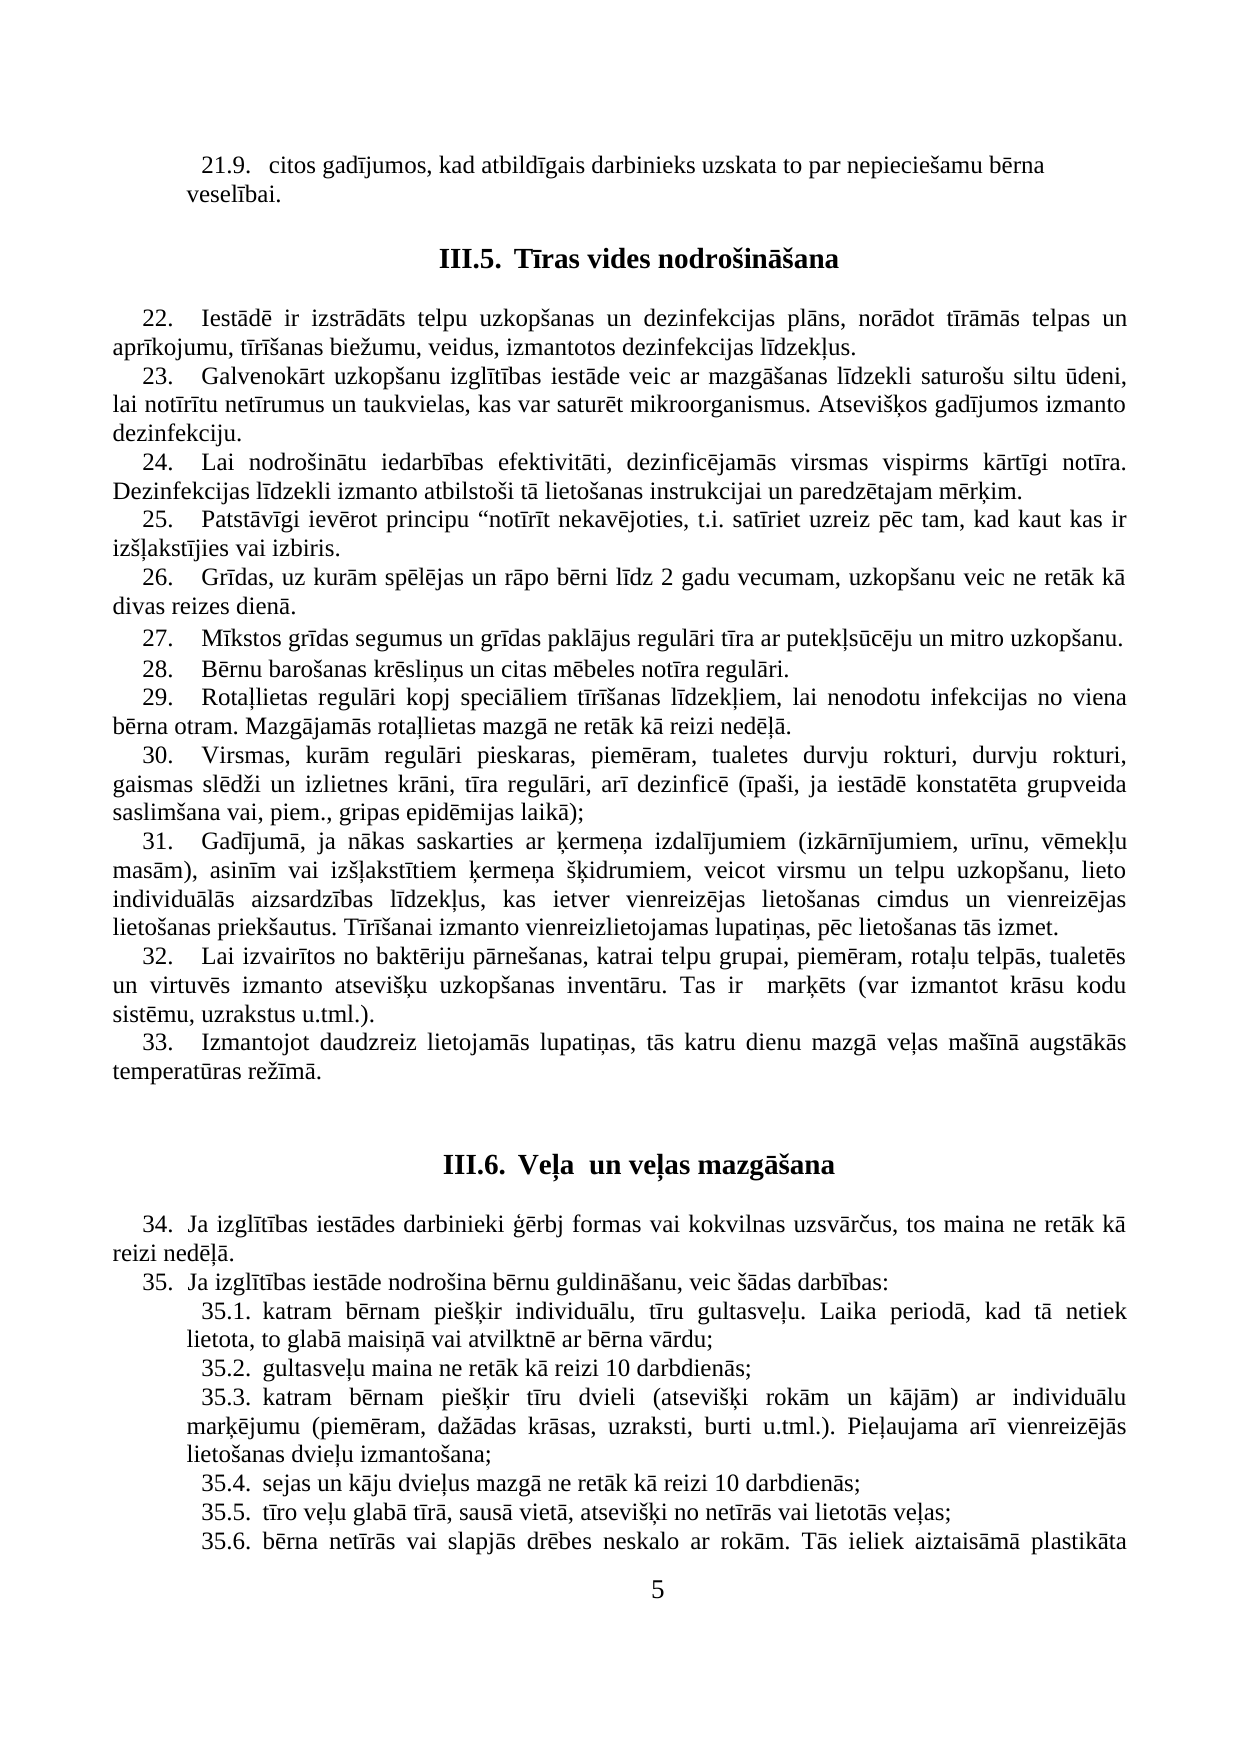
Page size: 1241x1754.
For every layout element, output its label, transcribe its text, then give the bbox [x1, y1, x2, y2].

list gultasveļu maina ne retāk kā reizi 10 darbdienās; [186, 1353, 1128, 1382]
list Gadījumā, ja nākas saskarties ar ķermeņa izdalījumiem (izkārnījumiem, urīnu, vēmekļu masām), asinīm vai izšļakstītiem ķermeņa šķidrumiem, veicot virsmu un telpu uzkopšanu, lieto individuālās aizsardzības līdzekļus, kas ietver vienreizējas lietošanas cimdus un vienreizējas lietošanas priekšautus. Tīrīšanai izmanto vienreizlietojamas lupatiņas, pēc lietošanas tās izmet. [112, 826, 1128, 941]
list Ja izglītības iestādes darbinieki ģērbj formas vai kokvilnas uzsvārčus, tos maina ne retāk kā reizi nedēļā. [112, 1209, 1128, 1267]
list Bērnu barošanas krēsliņus un citas mēbeles notīra regulāri. [112, 654, 1128, 682]
list Izmantojot daudzreiz lietojamās lupatiņas, tās katru dienu mazgā veļas mašīnā augstākās temperatūras režīmā. [112, 1027, 1128, 1085]
list Ja izglītības iestāde nodrošina bērnu guldināšanu, veic šādas darbības: [112, 1267, 1128, 1296]
list katram bērnam piešķir individuālu, tīru gultasveļu. Laika periodā, kad tā netiek lietota, to glabā maisiņā vai atvilktnē ar bērna vārdu; [186, 1296, 1128, 1353]
list Lai nodrošinātu iedarbības efektivitāti, dezinficējamās virsmas vispirms kārtīgi notīra. Dezinfekcijas līdzekli izmanto atbilstoši tā lietošanas instrukcijai un paredzētajam mērķim. [112, 447, 1128, 504]
list Grīdas, uz kurām spēlējas un rāpo bērni līdz 2 gadu vecumam, uzkopšanu veic ne retāk kā divas reizes dienā. [112, 562, 1128, 619]
list Lai izvairītos no baktēriju pārnešanas, katrai telpu grupai, piemēram, rotaļu telpās, tualetēs un virtuvēs izmanto atsevišķu uzkopšanas inventāru. Tas ir marķēts (var izmantot krāsu kodu sistēmu, uzrakstus u.tml.). [112, 941, 1128, 1027]
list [186, 1526, 1128, 1554]
list Iestādē ir izstrādāts telpu uzkopšanas un dezinfekcijas plāns, norādot tīrāmās telpas un aprīkojumu, tīrīšanas biežumu, veidus, izmantotos dezinfekcijas līdzekļus. [112, 303, 1128, 361]
list citos gadījumos, kad atbildīgais darbinieks uzskata to par nepieciešamu bērna veselībai. [186, 150, 1128, 207]
list Galvenokārt uzkopšanu izglītības iestāde veic ar mazgāšanas līdzekli saturošu siltu ūdeni, lai notīrītu netīrumus un taukvielas, kas var saturēt mikroorganismus. Atsevišķos gadījumos izmanto dezinfekciju. [112, 361, 1128, 447]
list Tīras vides nodrošināšana [150, 241, 1128, 274]
list katram bērnam piešķir tīru dvieli (atsevišķi rokām un kājām) ar individuālu marķējumu (piemēram, dažādas krāsas, uzraksti, burti u.tml.). Pieļaujama arī vienreizējās lietošanas dvieļu izmantošana; [186, 1382, 1128, 1468]
list Rotaļlietas regulāri kopj speciāliem tīrīšanas līdzekļiem, lai nenodotu infekcijas no viena bērna otram. Mazgājamās rotaļlietas mazgā ne retāk kā reizi nedēļā. [112, 682, 1128, 740]
list sejas un kāju dvieļus mazgā ne retāk kā reizi 10 darbdienās; [186, 1468, 1128, 1497]
list Veļa un veļas mazgāšana [150, 1147, 1128, 1181]
list Patstāvīgi ievērot principu “notīrīt nekavējoties, t.i. satīriet uzreiz pēc tam, kad kaut kas ir izšļakstījies vai izbiris. [112, 504, 1128, 562]
list Virsmas, kurām regulāri pieskaras, piemēram, tualetes durvju rokturi, durvju rokturi, gaismas slēdži un izlietnes krāni, tīra regulāri, arī dezinficē (īpaši, ja iestādē konstatēta grupveida saslimšana vai, piem., gripas epidēmijas laikā); [112, 740, 1128, 826]
list tīro veļu glabā tīrā, sausā vietā, atsevišķi no netīrās vai lietotās veļas; [186, 1497, 1128, 1526]
list Mīkstos grīdas segumus un grīdas paklājus regulāri tīra ar putekļsūcēju un mitro uzkopšanu. [112, 619, 1128, 654]
